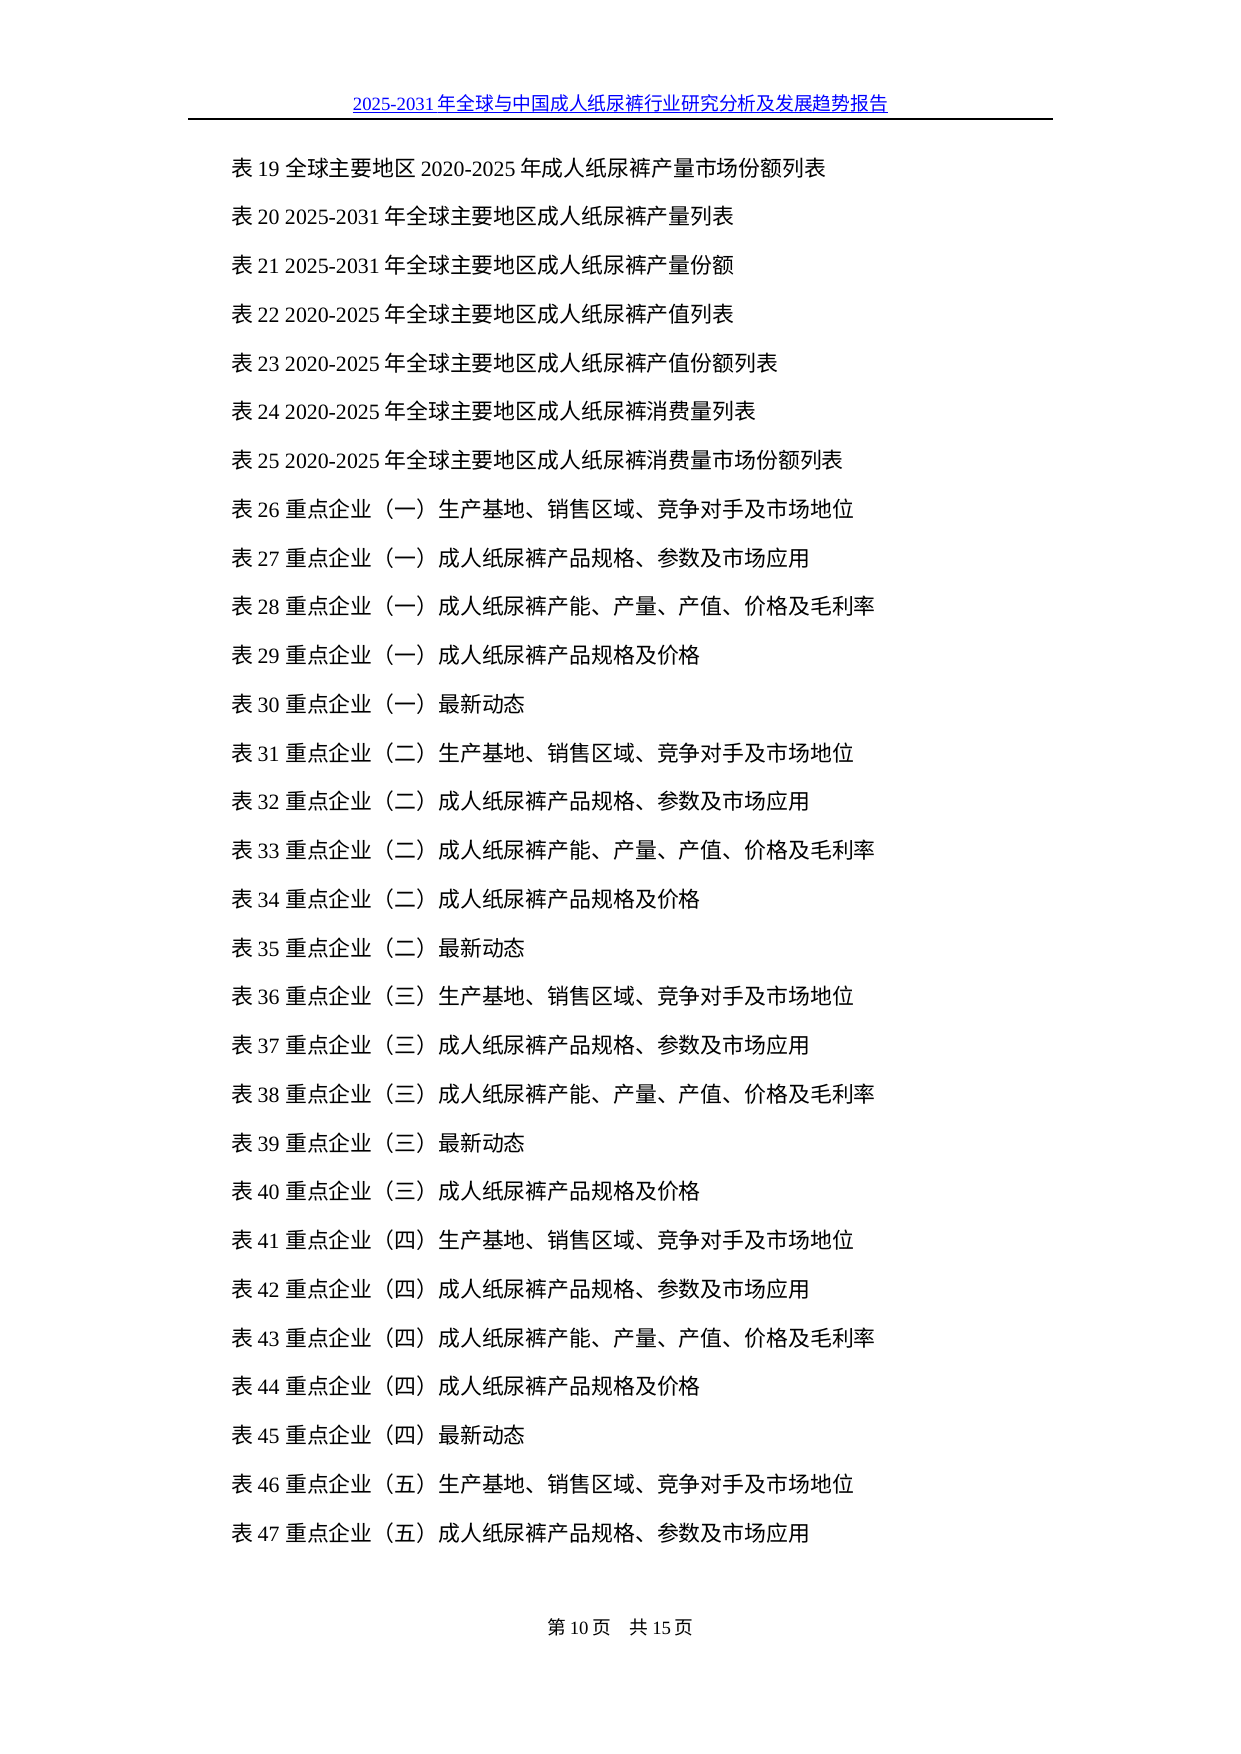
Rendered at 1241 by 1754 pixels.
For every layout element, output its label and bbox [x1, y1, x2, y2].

text [187, 150, 1053, 1548]
